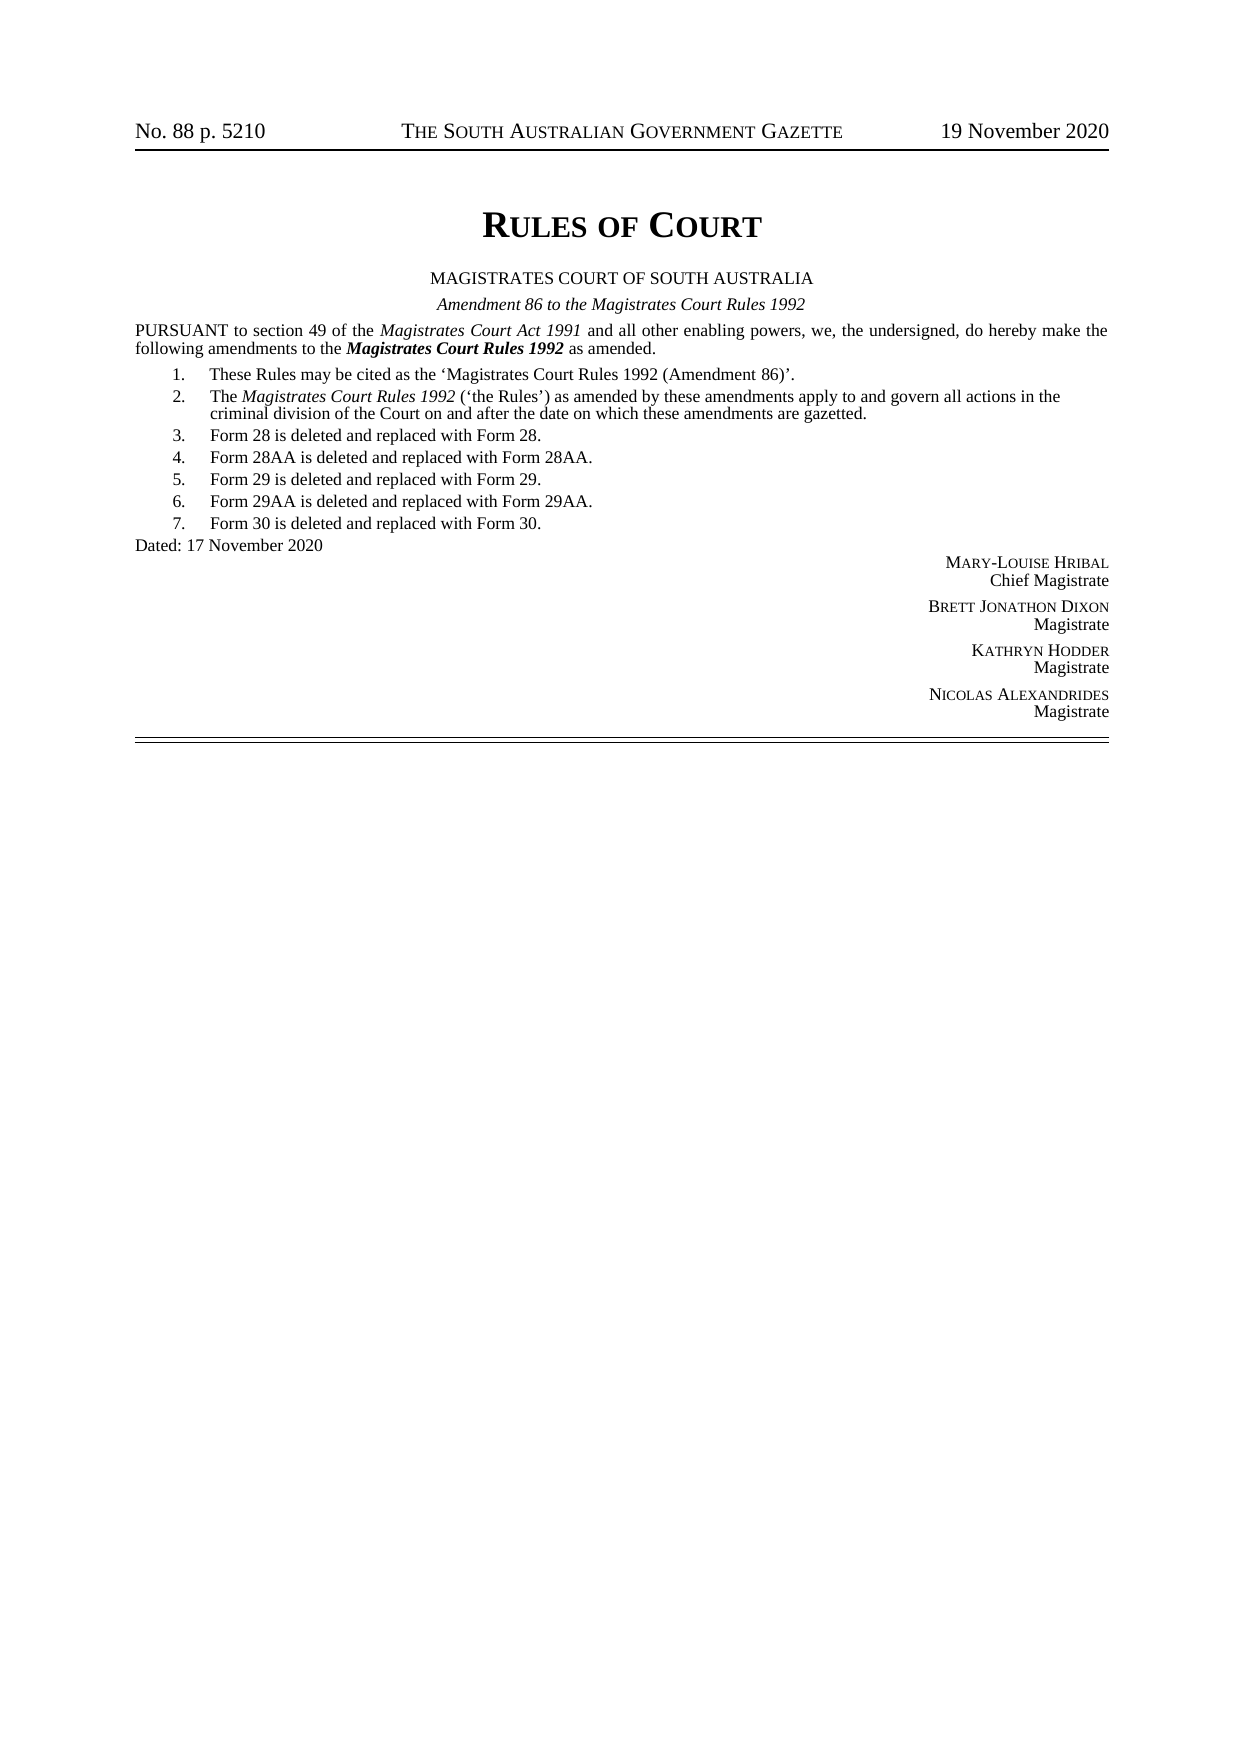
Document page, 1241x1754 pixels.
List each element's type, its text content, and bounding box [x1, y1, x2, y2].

text Amendment 86 to the Magistrates Court Rules 1992 [135, 296, 1109, 314]
text Mary-Louise Hribal [135, 554, 1109, 572]
list Form 28 is deleted and replaced with Form 28. [172, 427, 1109, 445]
list These Rules may be cited as the ‘Magistrates Court Rules 1992 (Amendment 86)’. [172, 366, 1109, 384]
list Form 29 is deleted and replaced with Form 29. [172, 471, 1109, 489]
subtitle Rules of Court [135, 208, 1109, 245]
list The Magistrates Court Rules 1992 (‘the Rules’) as amended by these amendments apply to and govern all actions in the criminal division of the Court on and after the date on which these amendments are gazetted. [172, 388, 1109, 423]
text Magistrate [135, 660, 1109, 677]
text Brett Jonathon Dixon [135, 598, 1109, 616]
text PURSUANT to section 49 of the Magistrates Court Act 1991 and all other enabling powers, we, the undersigned, do hereby make the following amendments to the Magistrates Court Rules 1992 as amended. [135, 322, 1109, 358]
text Kathryn Hodder [135, 642, 1109, 660]
text Nicolas Alexandrides [135, 686, 1109, 703]
list Form 29AA is deleted and replaced with Form 29AA. [172, 493, 1109, 511]
list Form 30 is deleted and replaced with Form 30. [172, 515, 1109, 533]
text Magistrate [135, 616, 1109, 634]
text Magistrate [135, 703, 1109, 721]
list Form 28AA is deleted and replaced with Form 28AA. [172, 449, 1109, 467]
text Chief Magistrate [135, 572, 1109, 590]
subtitle Magistrates Court of South Australia [135, 270, 1109, 288]
text Dated: 17 November 2020 [135, 537, 1109, 554]
